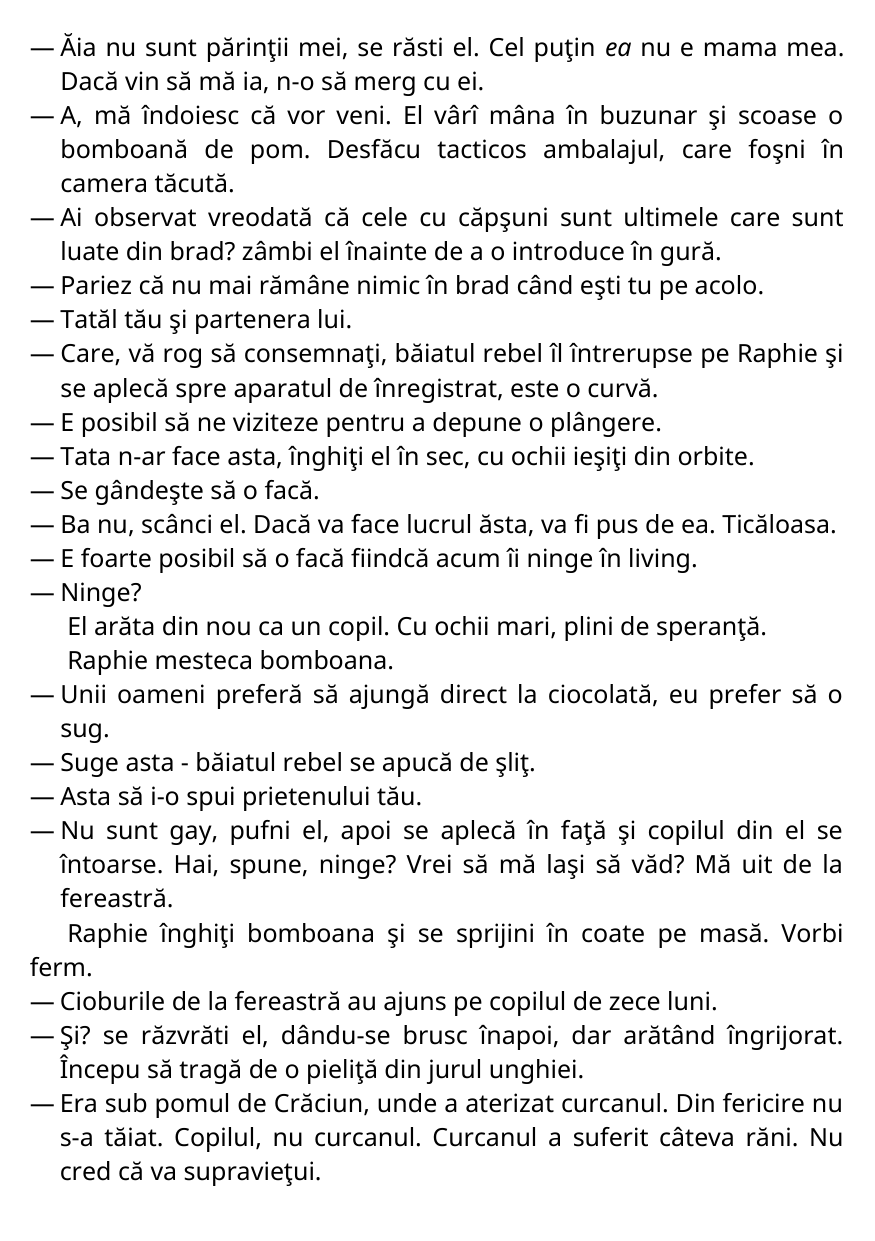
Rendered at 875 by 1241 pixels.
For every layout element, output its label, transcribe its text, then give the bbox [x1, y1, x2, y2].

table_cell Asta să i-o spui prietenului tău. [59, 779, 846, 813]
table_cell — [29, 745, 59, 779]
table_header — [29, 677, 59, 745]
table_cell — [29, 268, 59, 302]
table_cell E foarte posibil să o facă fiindcă acum îi ninge în living. [59, 541, 846, 574]
text Raphie înghiţi bomboana şi se sprijini în coate pe masă. Vorbi ferm. [29, 915, 844, 983]
table_cell — [29, 336, 59, 404]
table_cell Ba nu, scânci el. Dacă va face lucrul ăsta, va fi pus de ea. Ticăloasa. [59, 506, 846, 541]
table_cell — [29, 506, 59, 541]
table_cell Şi? se răzvrăti el, dându-se brusc înapoi, dar arătând îngrijorat. Începu să tragă de o pieliţă din jurul unghiei. [59, 1018, 846, 1086]
table_cell Tata n-ar face asta, înghiţi el în sec, cu ochii ieşiţi din orbite. [59, 438, 846, 472]
table_cell Pariez că nu mai rămâne nimic în brad când eşti tu pe acolo. [59, 268, 846, 302]
table_cell — [29, 779, 59, 813]
table_cell Suge asta - băiatul rebel se apucă de şliţ. [59, 745, 846, 779]
table_cell — [29, 541, 59, 574]
table_cell — [29, 200, 59, 268]
table_cell E posibil să ne viziteze pentru a depune o plângere. [59, 404, 846, 438]
table_cell — [29, 473, 59, 506]
table_cell Ăia nu sunt părinţii mei, se răsti el. Cel puţin ea nu e mama mea. Dacă vin să mă ia, n-o să merg cu ei. [59, 30, 846, 98]
table_cell — [29, 404, 59, 438]
table_cell Se gândeşte să o facă. [59, 473, 846, 506]
table_cell — [29, 813, 59, 915]
text Raphie mesteca bomboana. [29, 643, 844, 677]
text El arăta din nou ca un copil. Cu ochii mari, plini de speranţă. [29, 609, 844, 643]
table_cell Care, vă rog să consemnaţi, băiatul rebel îl întrerupse pe Raphie şi se aplecă spre aparatul de înregistrat, este o curvă. [59, 336, 846, 404]
table_cell — [29, 30, 59, 98]
table_header Cioburile de la fereastră au ajuns pe copilul de zece luni. [59, 983, 846, 1017]
table_cell — [29, 302, 59, 336]
table_cell — [29, 575, 59, 609]
table_cell — [29, 438, 59, 472]
table_cell Ai observat vreodată că cele cu căpşuni sunt ultimele care sunt luate din brad? zâmbi el înainte de a o introduce în gură. [59, 200, 846, 268]
table_cell — [29, 1086, 58, 1188]
table_cell Ninge? [59, 575, 846, 609]
table_cell Nu sunt gay, pufni el, apoi se aplecă în faţă şi copilul din el se întoarse. Hai, spune, ninge? Vrei să mă laşi să văd? Mă uit de la fereastră. [59, 813, 846, 915]
table_cell — [29, 98, 59, 200]
table_cell — [29, 1018, 58, 1086]
table_cell Tatăl tău şi partenera lui. [59, 302, 846, 336]
table_cell A, mă îndoiesc că vor veni. El vârî mâna în buzunar şi scoase o bomboană de pom. Desfăcu tacticos ambalajul, care foşni în camera tăcută. [59, 98, 846, 200]
table_header — [29, 983, 58, 1017]
table_header Unii oameni preferă să ajungă direct la ciocolată, eu prefer să o sug. [59, 677, 846, 745]
table_cell Era sub pomul de Crăciun, unde a aterizat curcanul. Din fericire nu s-a tăiat. Copilul, nu curcanul. Curcanul a suferit câteva răni. Nu cred că va supravieţui. [59, 1086, 846, 1188]
